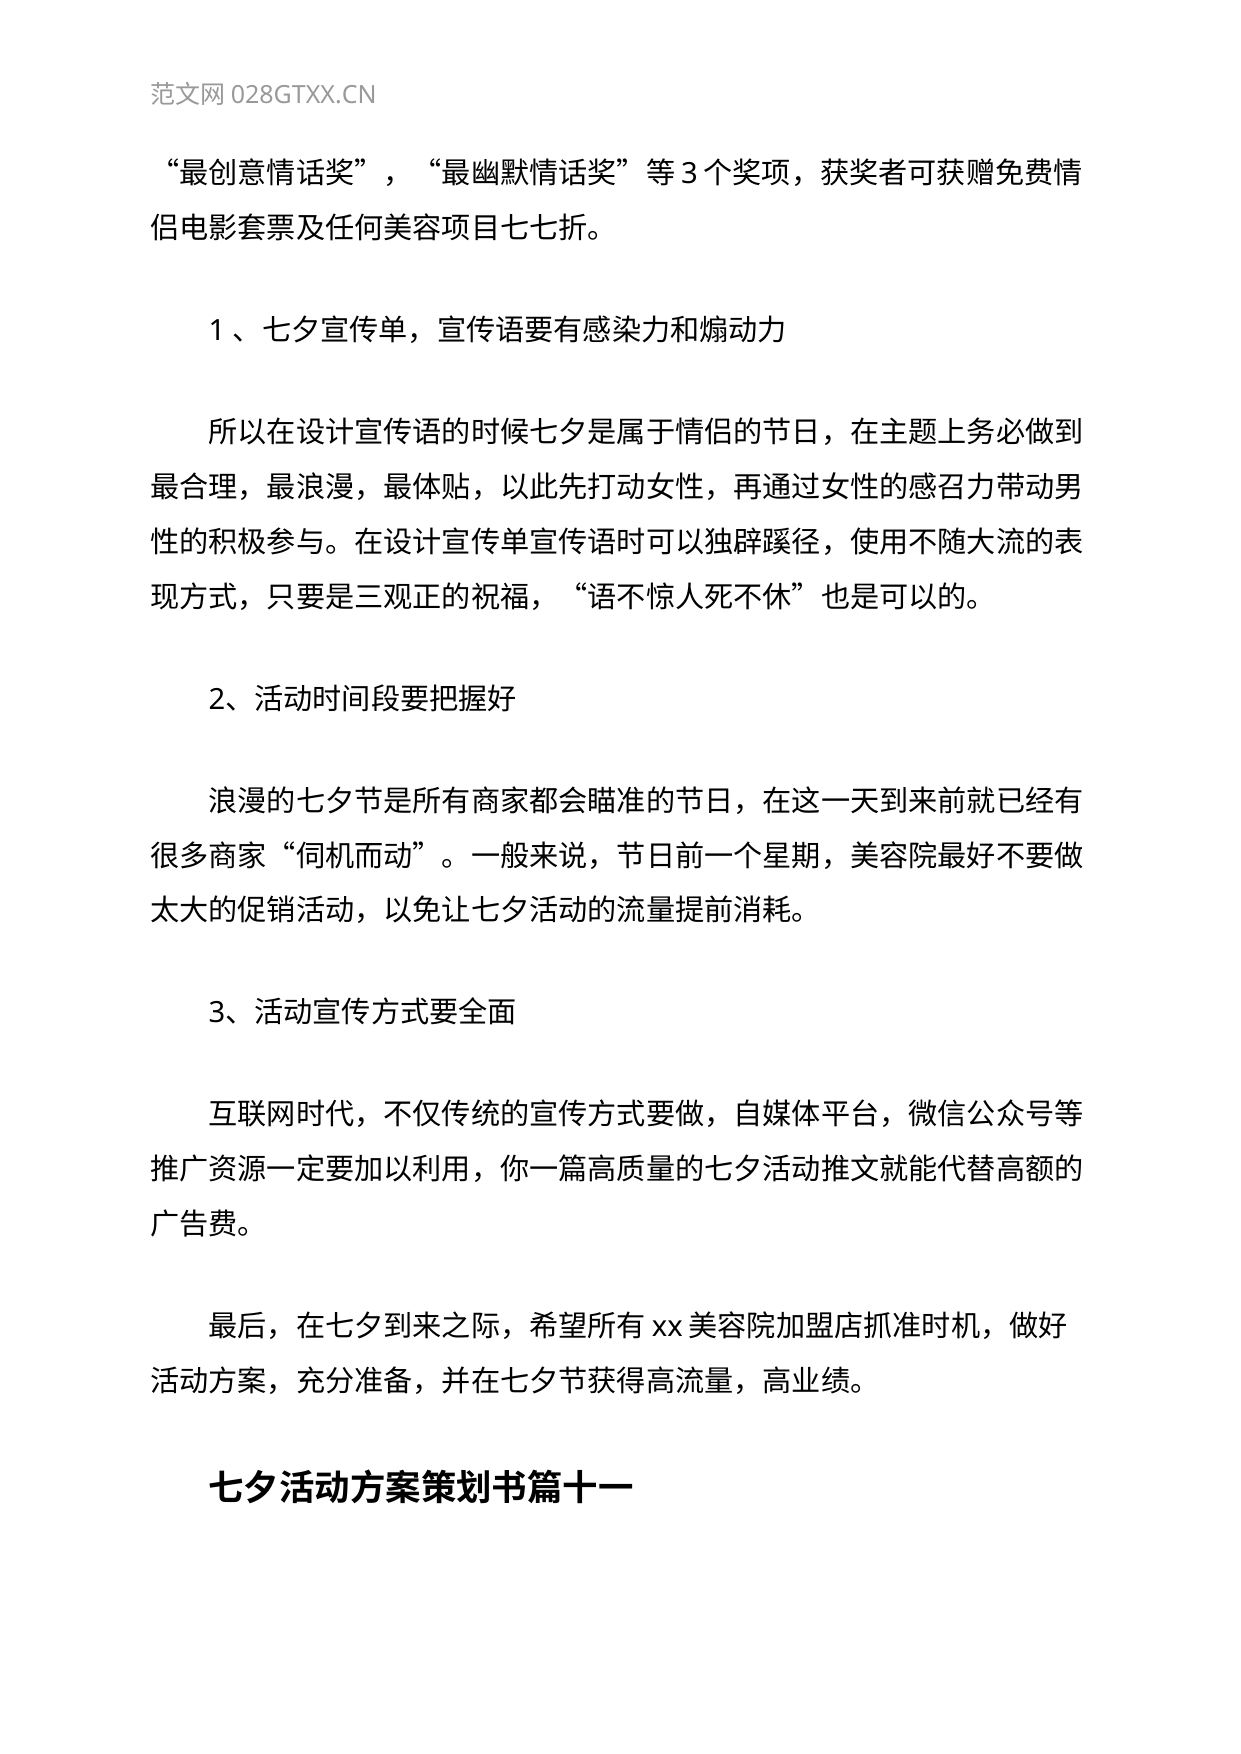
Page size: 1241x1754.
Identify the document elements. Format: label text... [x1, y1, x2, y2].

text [150, 150, 1090, 247]
text 2、活动时间段要把握好 [150, 675, 1090, 718]
text 1 、七夕宣传单，宣传语要有感染力和煽动力 [150, 307, 1090, 349]
text 七夕活动方案策划书篇十一 [150, 1459, 1090, 1510]
text 最后，在七夕到来之际，希望所有xx美容院加盟店抓准时机，做好活动方案，充分准备，并在七夕节获得高流量，高业绩。 [150, 1302, 1090, 1399]
text 浪漫的七夕节是所有商家都会瞄准的节日，在这一天到来前就已经有很多商家“伺机而动”。一般来说，节日前一个星期，美容院最好不要做太大的促销活动，以免让七夕活动的流量提前消耗。 [150, 777, 1090, 929]
text 互联网时代，不仅传统的宣传方式要做，自媒体平台，微信公众号等推广资源一定要加以利用，你一篇高质量的七夕活动推文就能代替高额的广告费。 [150, 1091, 1090, 1243]
text 3、活动宣传方式要全面 [150, 989, 1090, 1031]
text 所以在设计宣传语的时候七夕是属于情侣的节日，在主题上务必做到最合理，最浪漫，最体贴，以此先打动女性，再通过女性的感召力带动男性的积极参与。在设计宣传单宣传语时可以独辟蹊径，使用不随大流的表现方式，只要是三观正的祝福，“语不惊人死不休”也是可以的。 [150, 409, 1090, 616]
